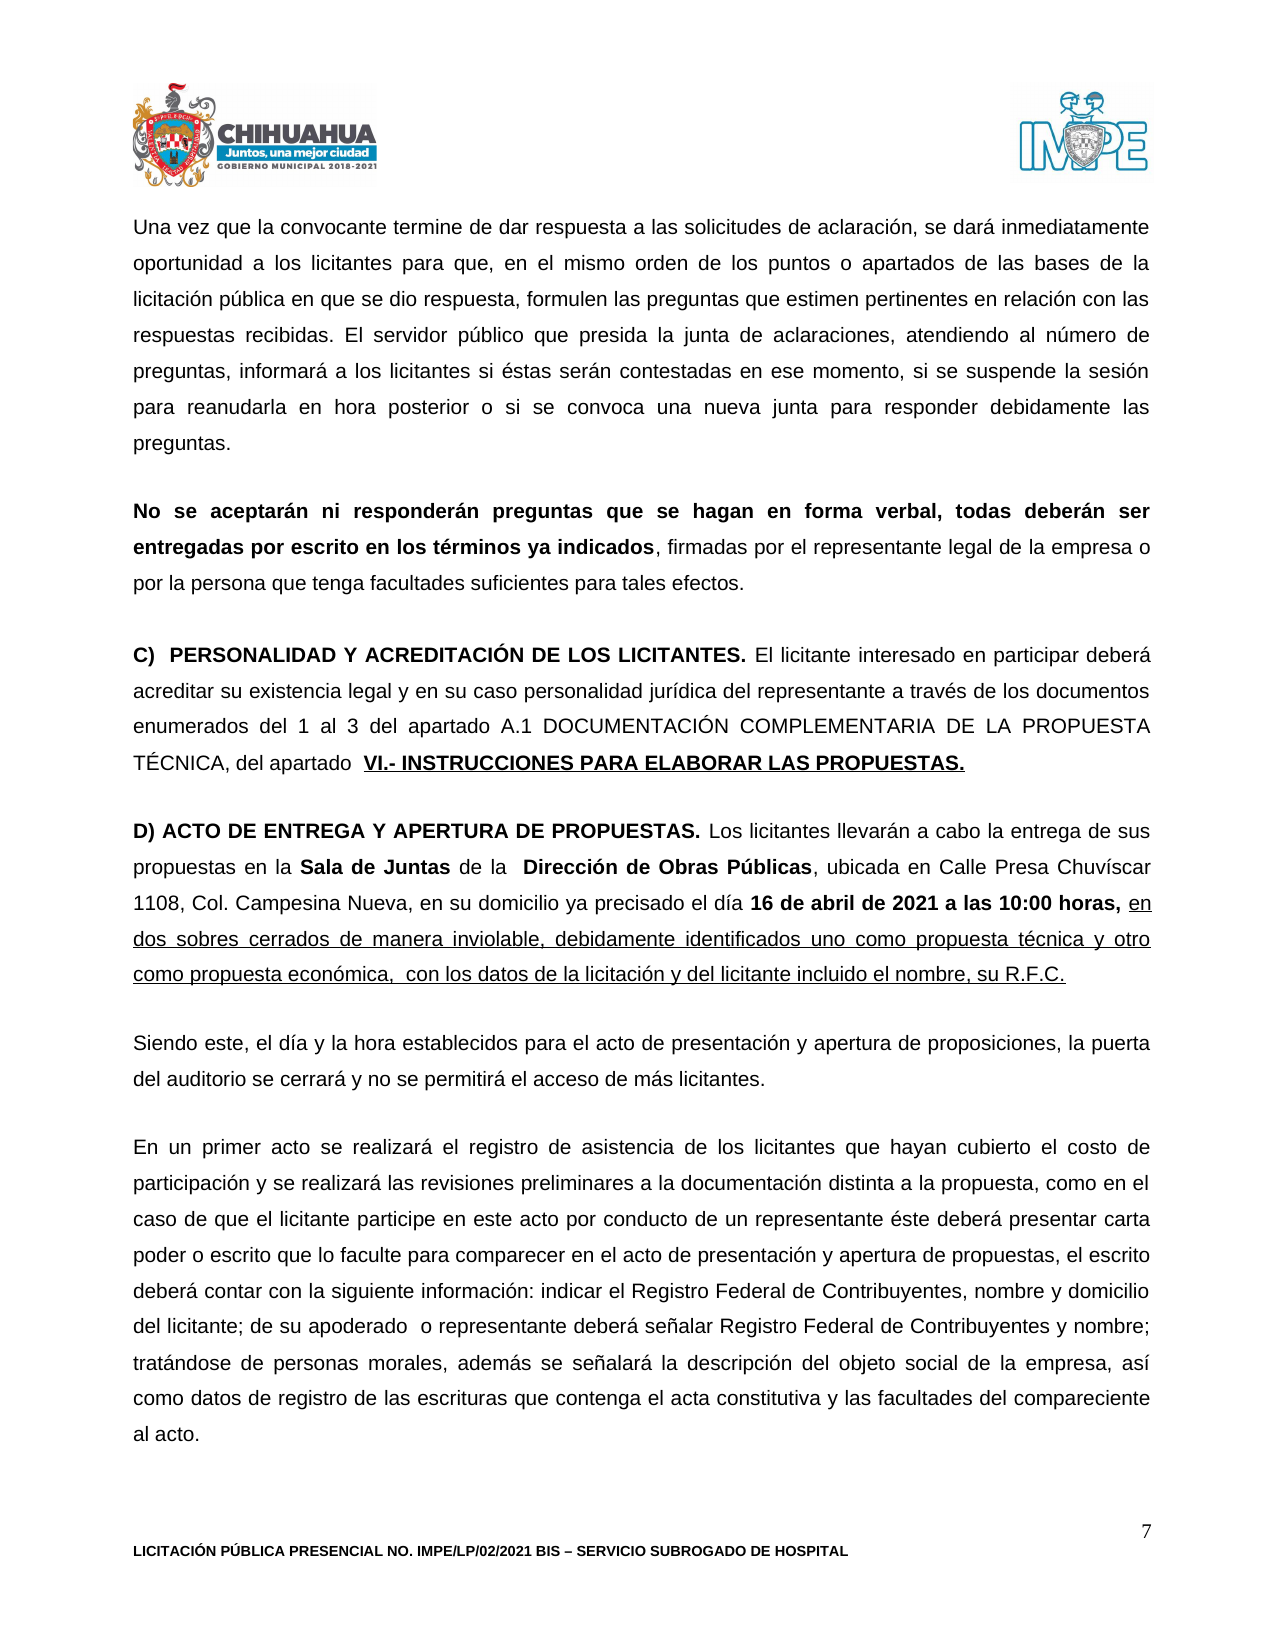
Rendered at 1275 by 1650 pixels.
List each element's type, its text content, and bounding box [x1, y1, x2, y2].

text En un primer acto se realizará el registro de asistencia de los licitantes que hayan cubierto el costo de participación y se realizará las revisiones preliminares a la documentación distinta a la propuesta, como en el caso de que el licitante participe en este acto por conducto de un representante éste deberá presentar carta poder o escrito que lo faculte para comparecer en el acto de presentación y apertura de propuestas, el escrito deberá contar con la siguiente información: indicar el Registro Federal de Contribuyentes, nombre y domicilio del licitante; de su apoderado o representante deberá señalar Registro Federal de Contribuyentes y nombre; tratándose de personas morales, además se señalará la descripción del objeto social de la empresa, así como datos de registro de las escrituras que contenga el acta constitutiva y las facultades del compareciente al acto. [133, 1135, 1152, 1446]
text No se aceptarán ni responderán preguntas que se hagan en forma verbal, todas deberán ser entregadas por escrito en los términos ya indicados, firmadas por el representante legal de la empresa o por la persona que tenga facultades suficientes para tales efectos. [133, 499, 1152, 594]
text C) PERSONALIDAD Y ACREDITACIÓN DE LOS LICITANTES. El licitante interesado en participar deberá acreditar su existencia legal y en su caso personalidad jurídica del representante a través de los documentos enumerados del 1 al 3 del apartado A.1 DOCUMENTACIÓN COMPLEMENTARIA DE LA PROPUESTA TÉCNICA, del apartado VI.- INSTRUCCIONES PARA ELABORAR LAS PROPUESTAS. [133, 642, 1152, 774]
text Siendo este, el día y la hora establecidos para el acto de presentación y apertura de proposiciones, la puerta del auditorio se cerrará y no se permitirá el acceso de más licitantes. [133, 1031, 1152, 1090]
picture [1009, 82, 1154, 183]
text Una vez que la convocante termine de dar respuesta a las solicitudes de aclaración, se dará inmediatamente oportunidad a los licitantes para que, en el mismo orden de los puntos o apartados de las bases de la licitación pública en que se dio respuesta, formulen las preguntas que estimen pertinentes en relación con las respuestas recibidas. El servidor público que presida la junta de aclaraciones, atendiendo al número de preguntas, informará a los licitantes si éstas serán contestadas en ese momento, si se suspende la sesión para reanudarla en hora posterior o si se convoca una nueva junta para responder debidamente las preguntas. [133, 215, 1152, 454]
picture [271, 151, 291, 156]
picture [227, 149, 266, 156]
picture [132, 83, 377, 187]
picture [330, 148, 368, 156]
text D) ACTO DE ENTREGA Y APERTURA DE PROPUESTAS. Los licitantes llevarán a cabo la entrega de sus propuestas en la Sala de Juntas de la Dirección de Obras Públicas, ubicada en Calle Presa Chuvíscar 1108, Col. Campesina Nueva, en su domicilio ya precisado el día 16 de abril de 2021 a las 10:00 horas, en dos sobres cerrados de manera inviolable, debidamente identificados uno como propuesta técnica y otro como propuesta económica, con los datos de la licitación y del licitante incluido el nombre, su R.F.C. [133, 818, 1152, 986]
